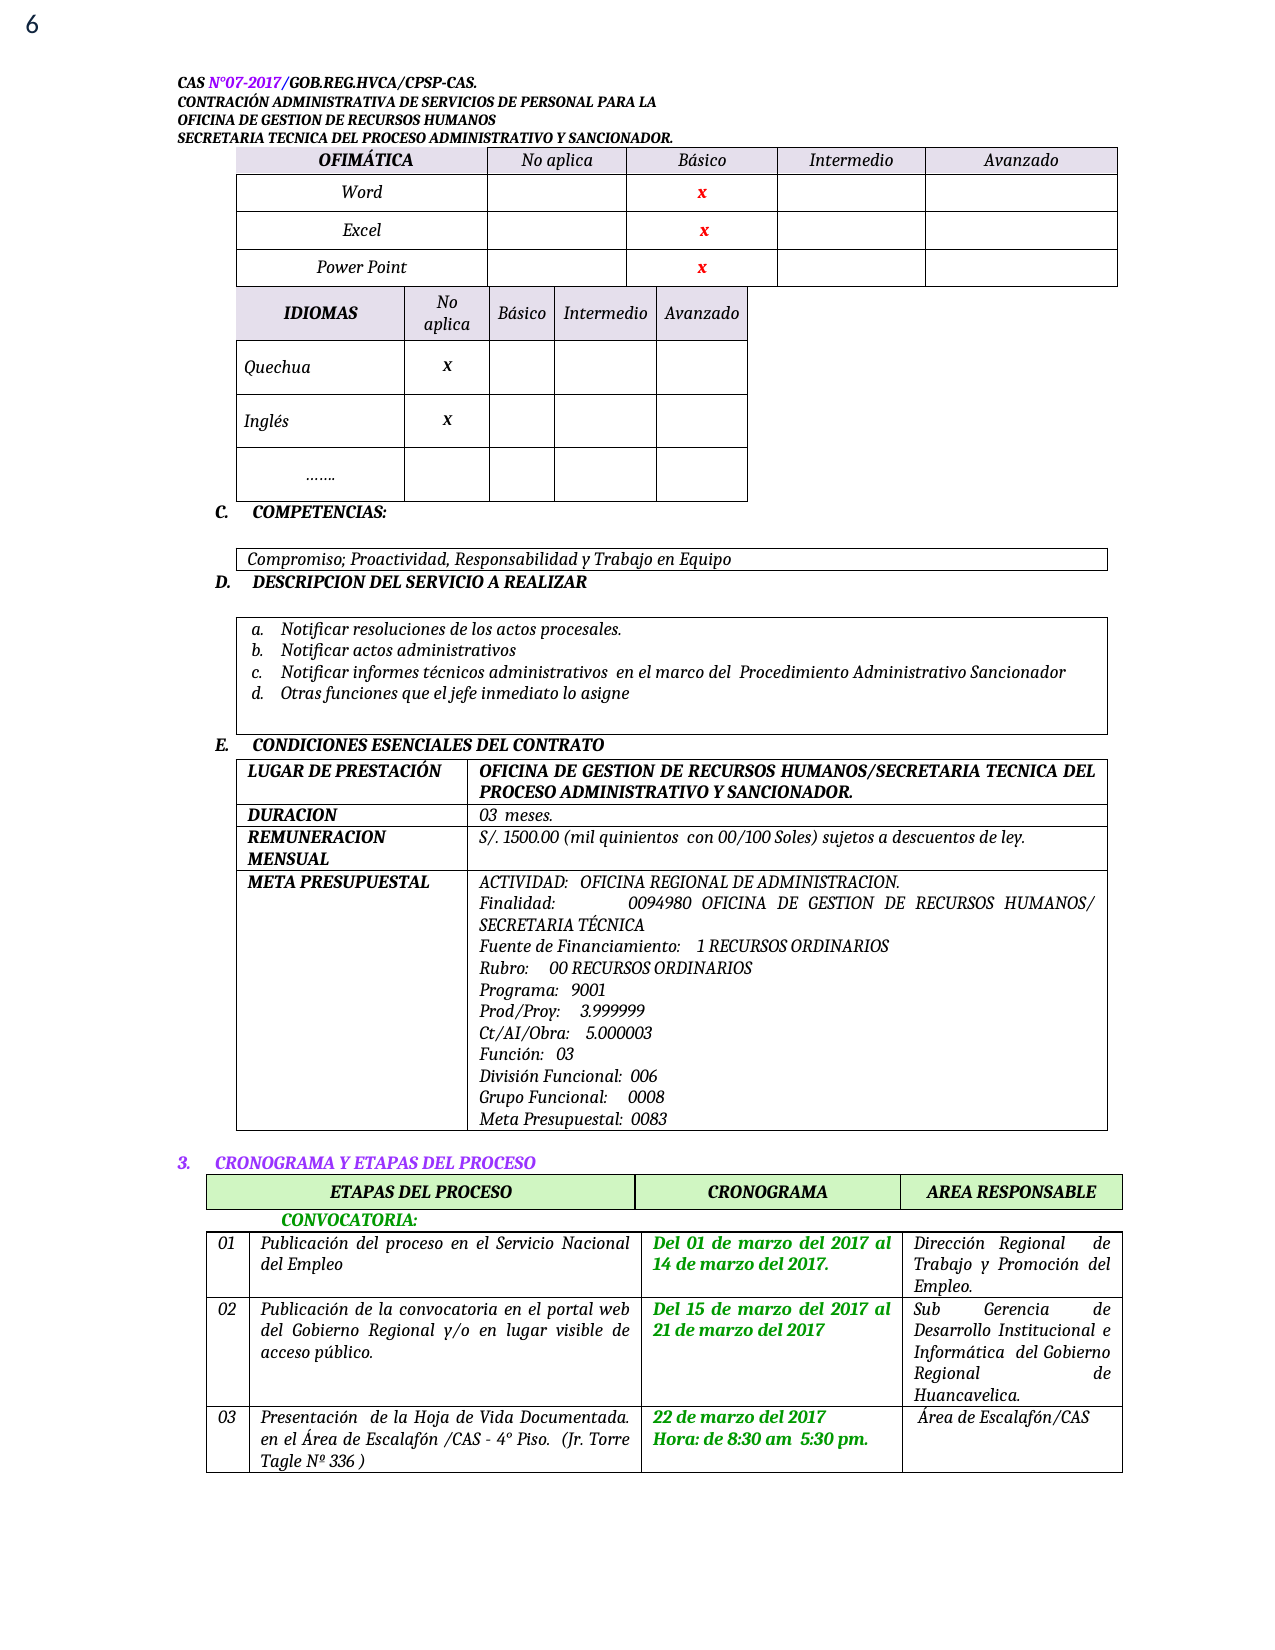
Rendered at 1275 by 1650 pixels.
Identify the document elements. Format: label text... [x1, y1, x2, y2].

table_cell META PRESUPUESTAL [237, 871, 467, 1130]
table_cell Sub Gerencia de Desarrollo Institucional e Informática del Gobierno Regional de Huancavelica. [903, 1298, 1122, 1406]
table_cell S/. 1500.00 (mil quinientos con 00/100 Soles) sujetos a descuentos de ley. [468, 827, 1107, 870]
table_header Publicación del proceso en el Servicio Nacional del Empleo [250, 1233, 641, 1297]
table_cell 02 [207, 1298, 249, 1406]
table_cell Word [237, 175, 487, 211]
table_header No aplica [488, 148, 626, 173]
table_cell [488, 250, 626, 286]
table_cell [778, 212, 925, 248]
table_cell [490, 448, 554, 501]
table_cell No aplica [405, 287, 489, 340]
table_cell 22 de marzo del 2017 Hora: de 8:30 am 5:30 pm. [642, 1407, 902, 1472]
table_cell [555, 341, 656, 393]
table_header LUGAR DE PRESTACIÓN [237, 760, 467, 803]
table_cell Básico [490, 287, 554, 340]
table_cell Quechua [237, 341, 404, 393]
table_cell 03 [207, 1407, 249, 1472]
table_header Compromiso; Proactividad, Responsabilidad y Trabajo en Equipo [237, 549, 1107, 570]
table_cell x [627, 175, 777, 211]
table_cell [778, 250, 925, 286]
table_cell [490, 341, 554, 393]
table_cell Publicación de la convocatoria en el portal web del Gobierno Regional y/o en lugar visible de acceso público. [250, 1298, 641, 1406]
list COMPETENCIAS: [215, 502, 1098, 524]
text CONVOCATORIA: [252, 1210, 1098, 1231]
list CRONOGRAMA Y ETAPAS DEL PROCESO [177, 1153, 1098, 1174]
table_header Intermedio [778, 148, 925, 173]
table_cell [555, 395, 656, 447]
table_header Avanzado [926, 148, 1117, 173]
table_cell [926, 250, 1117, 286]
list DESCRIPCION DEL SERVICIO A REALIZAR [215, 571, 1098, 593]
table_cell [488, 175, 626, 211]
table_header AREA RESPONSABLE [901, 1175, 1122, 1209]
list CONDICIONES ESENCIALES DEL CONTRATO [215, 734, 1098, 756]
table_cell [657, 448, 747, 501]
table_header OFIMÁTICA [236, 147, 487, 173]
table_cell ACTIVIDAD: OFICINA REGIONAL DE ADMINISTRACION. Finalidad: 0094980 OFICINA DE GESTION DE RECURSOS HUMANOS/ SECRETARIA TÉCNICA Fuente de Financiamiento: 1 RECURSOS ORDINARIOS Rubro: 00 RECURSOS ORDINARIOS Programa: 9001 Prod/Proy: 3.999999 Ct/AI/Obra: 5.000003 Función: 03 División Funcional: 006 Grupo Funcional: 0008 Meta Presupuestal: 0083 [468, 871, 1107, 1130]
table_cell 03 meses. [468, 805, 1107, 826]
table_cell Inglés [237, 395, 404, 447]
table_cell Power Point [237, 250, 487, 286]
table_cell [926, 175, 1117, 211]
table_cell [657, 395, 747, 447]
table_cell IDIOMAS [236, 287, 404, 340]
table_cell X [405, 395, 489, 447]
table_header Del 01 de marzo del 2017 al 14 de marzo del 2017. [642, 1233, 902, 1297]
table_cell Avanzado [657, 287, 747, 340]
table_header OFICINA DE GESTION DE RECURSOS HUMANOS/SECRETARIA TECNICA DEL PROCESO ADMINISTRATIVO Y SANCIONADOR. [468, 760, 1107, 803]
table_cell Del 15 de marzo del 2017 al 21 de marzo del 2017 [642, 1298, 902, 1406]
table_header CRONOGRAMA [636, 1175, 900, 1209]
table_cell [657, 341, 747, 393]
table_cell x [627, 212, 777, 248]
table_cell [488, 212, 626, 248]
table_header 01 [207, 1233, 249, 1297]
table_header Básico [627, 148, 777, 173]
table_header Notificar resoluciones de los actos procesales. Notificar actos administrativos Notificar informes técnicos administrativos en el marco del Procedimiento Administrativo Sancionador Otras funciones que el jefe inmediato lo asigne [237, 618, 1107, 733]
table_cell Intermedio [555, 287, 656, 340]
table_cell [926, 212, 1117, 248]
table_cell X [405, 341, 489, 393]
table_cell x [627, 250, 777, 286]
table_cell [490, 395, 554, 447]
table_cell DURACION [237, 805, 467, 826]
table_cell Excel [237, 212, 487, 248]
table_header ETAPAS DEL PROCESO [207, 1175, 634, 1209]
table_cell Presentación de la Hoja de Vida Documentada. en el Área de Escalafón /CAS - 4° Piso. (Jr. Torre Tagle Nº 336 ) [250, 1407, 641, 1472]
table_cell [405, 448, 489, 501]
table_cell [555, 448, 656, 501]
table_header Dirección Regional de Trabajo y Promoción del Empleo. [903, 1233, 1122, 1297]
table_cell Área de Escalafón/CAS [903, 1407, 1122, 1472]
table_cell REMUNERACION MENSUAL [237, 827, 467, 870]
table_cell [778, 175, 925, 211]
table_cell ……. [237, 448, 404, 501]
